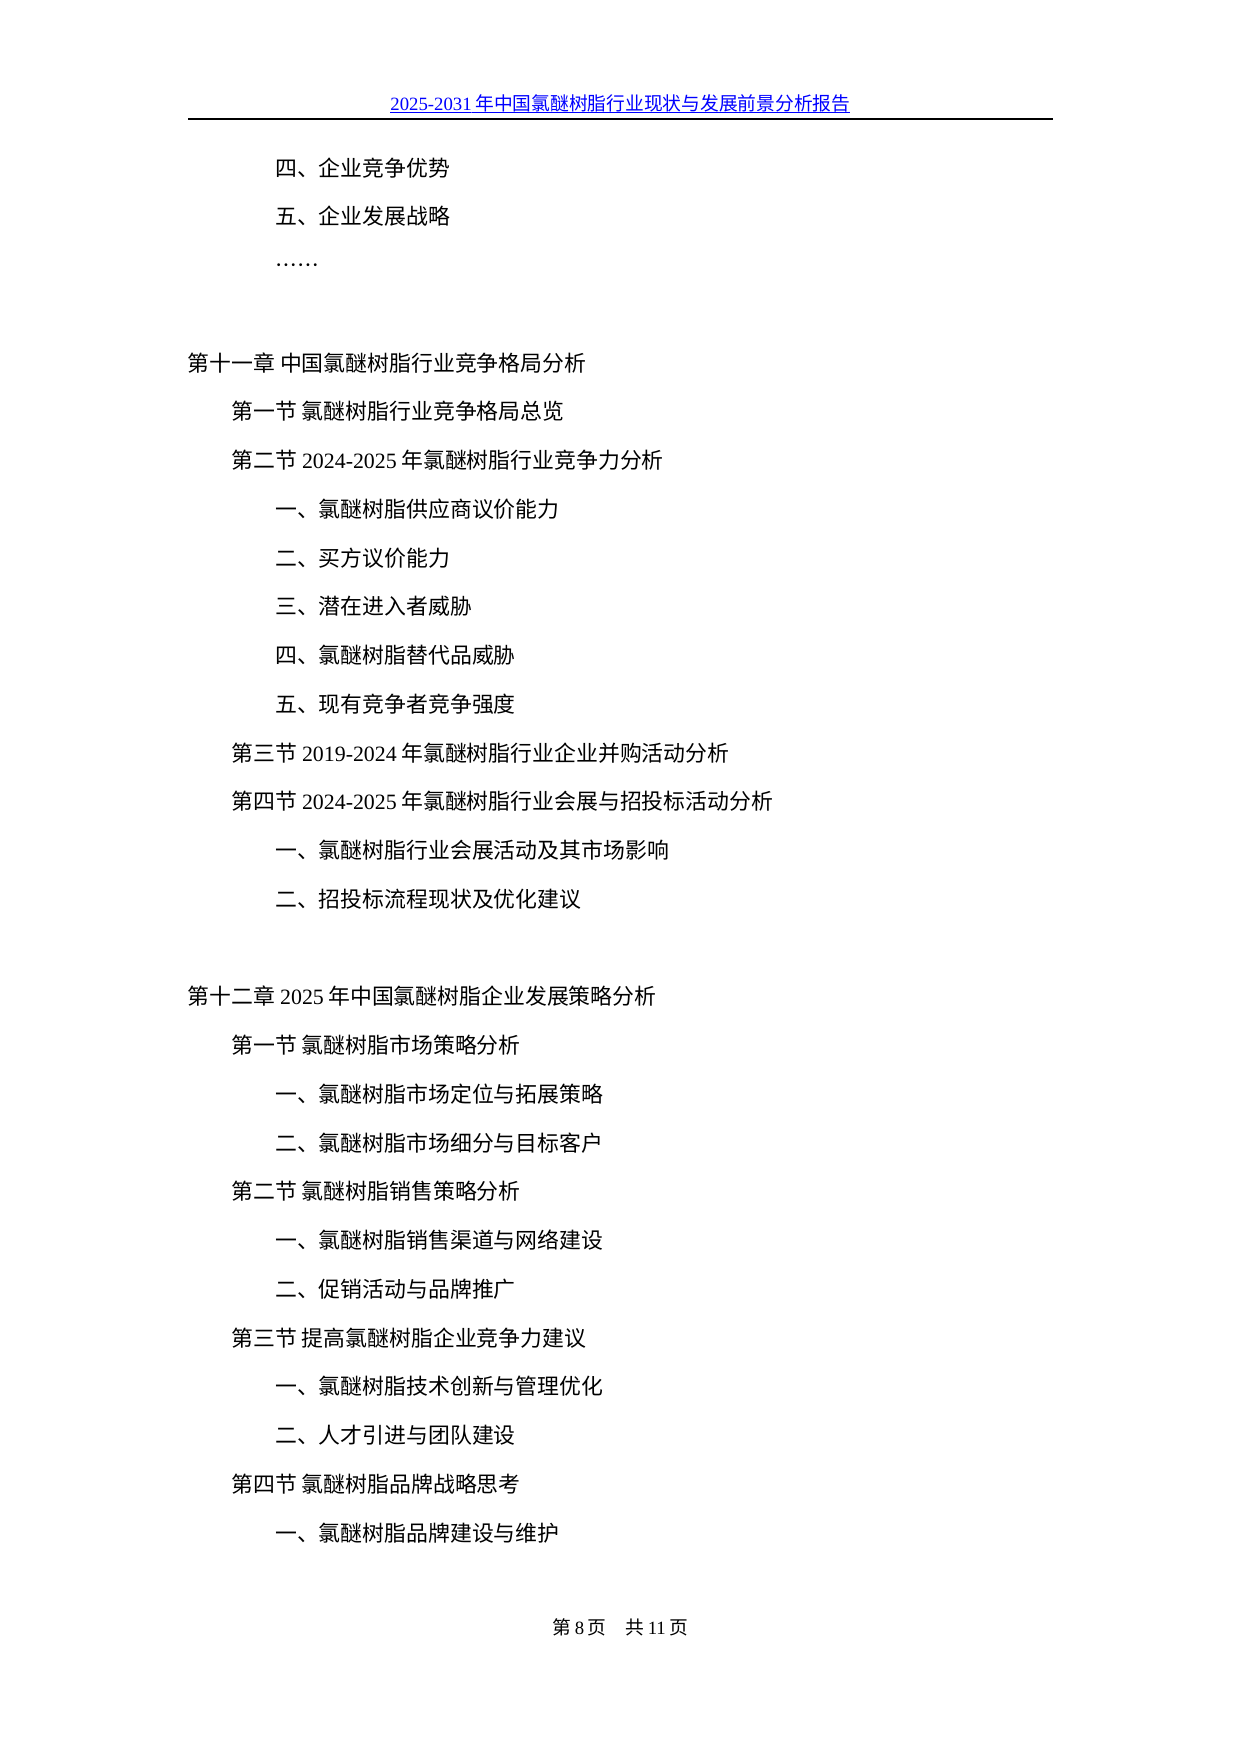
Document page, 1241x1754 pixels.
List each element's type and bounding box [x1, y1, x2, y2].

text [187, 150, 1053, 1548]
